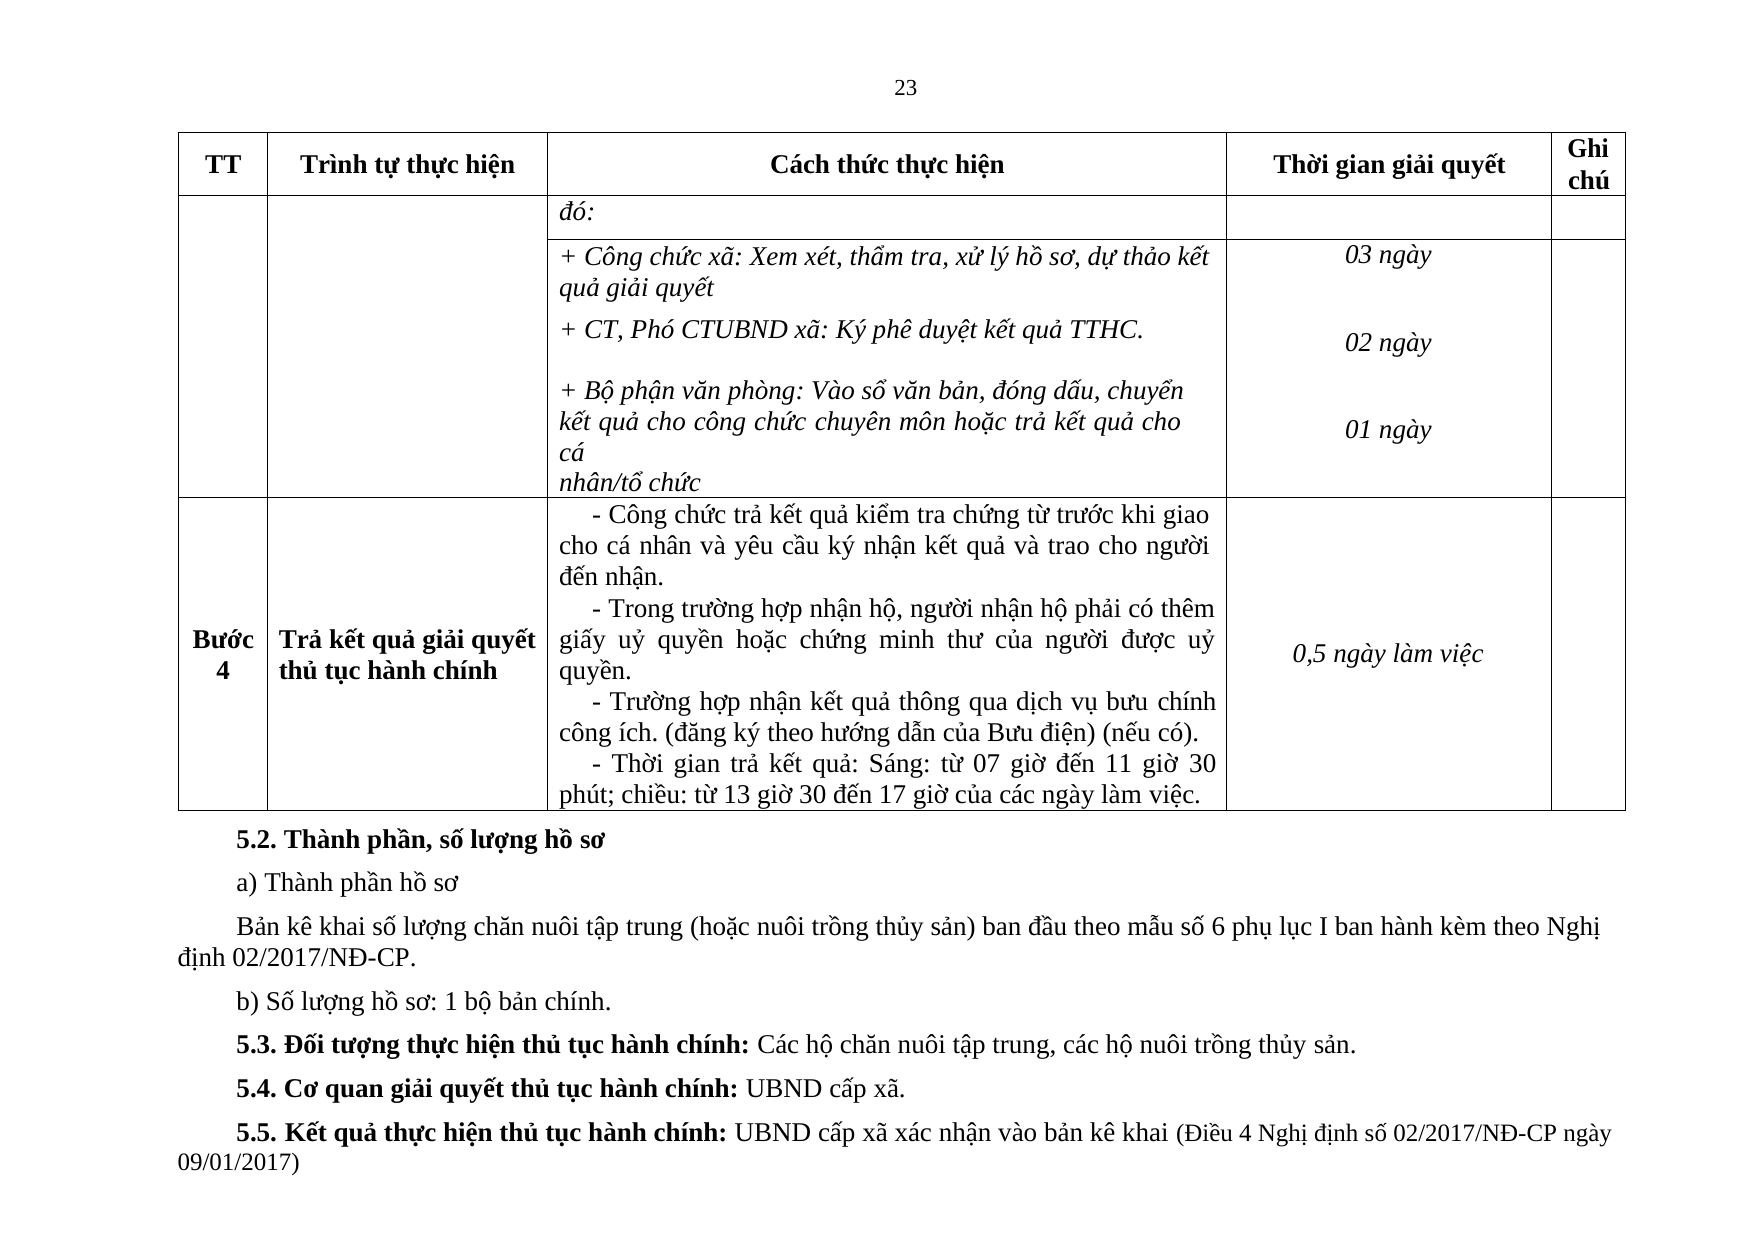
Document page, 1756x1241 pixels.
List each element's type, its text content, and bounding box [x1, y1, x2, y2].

list Thành phần hồ sơ [236, 866, 1745, 897]
text Bản kê khai số lượng chăn nuôi tập trung (hoặc nuôi trồng thủy sản) ban đầu theo mẫu số 6 phụ lục I ban hành kèm theo Nghị định 02/2017/NĐ-CP. [177, 910, 1639, 972]
table_cell [1552, 196, 1625, 238]
table_header Trình tự thực hiện [268, 133, 547, 195]
table_cell 03 ngày 02 ngày 01 ngày [1227, 240, 1551, 497]
list Cơ quan giải quyết thủ tục hành chính: UBND cấp xã. [236, 1072, 1745, 1103]
table_cell đó: [548, 196, 1226, 238]
table_cell 0,5 ngày làm việc [1227, 498, 1551, 810]
list Đối tượng thực hiện thủ tục hành chính: Các hộ chăn nuôi tập trung, các hộ nuôi trồng thủy sản. [236, 1028, 1745, 1059]
table_cell Bước 4 [179, 498, 267, 810]
table_cell [268, 196, 547, 497]
list Số lượng hồ sơ: 1 bộ bản chính. [236, 985, 1745, 1016]
table_cell [1552, 240, 1625, 497]
table_cell [179, 196, 267, 497]
table_cell [1227, 196, 1551, 238]
table_header Cách thức thực hiện [548, 133, 1226, 195]
table_cell + Công chức xã: Xem xét, thẩm tra, xử lý hồ sơ, dự thảo kết quả giải quyết + CT, Phó CTUBND xã: Ký phê duyệt kết quả TTHC. + Bộ phận văn phòng: Vào sổ văn bản, đóng dấu, chuyển kết quả cho công chức chuyên môn hoặc trả kết quả cho cá nhân/tổ chức [548, 240, 1226, 497]
table_header Ghi chú [1552, 133, 1625, 195]
table_header TT [179, 133, 267, 195]
table_cell Công chức trả kết quả kiểm tra chứng từ trước khi giao cho cá nhân và yêu cầu ký nhận kết quả và trao cho người đến nhận. Trong trường hợp nhận hộ, người nhận hộ phải có thêm giấy uỷ quyền hoặc chứng minh thư của người được uỷ quyền. Trường hợp nhận kết quả thông qua dịch vụ bưu chính công ích. (đăng ký theo hướng dẫn của Bưu điện) (nếu có). Thời gian trả kết quả: Sáng: từ 07 giờ đến 11 giờ 30 phút; chiều: từ 13 giờ 30 đến 17 giờ của các ngày làm việc. [548, 498, 1226, 810]
table_header Thời gian giải quyết [1227, 133, 1551, 195]
table_cell Trả kết quả giải quyết thủ tục hành chính [268, 498, 547, 810]
list Thành phần, số lượng hồ sơ [236, 823, 1745, 854]
list Kết quả thực hiện thủ tục hành chính: UBND cấp xã xác nhận vào bản kê khai (Điều 4 Nghị định số 02/2017/NĐ-CP ngày 09/01/2017) [177, 1116, 1638, 1176]
table_cell [1552, 498, 1625, 810]
